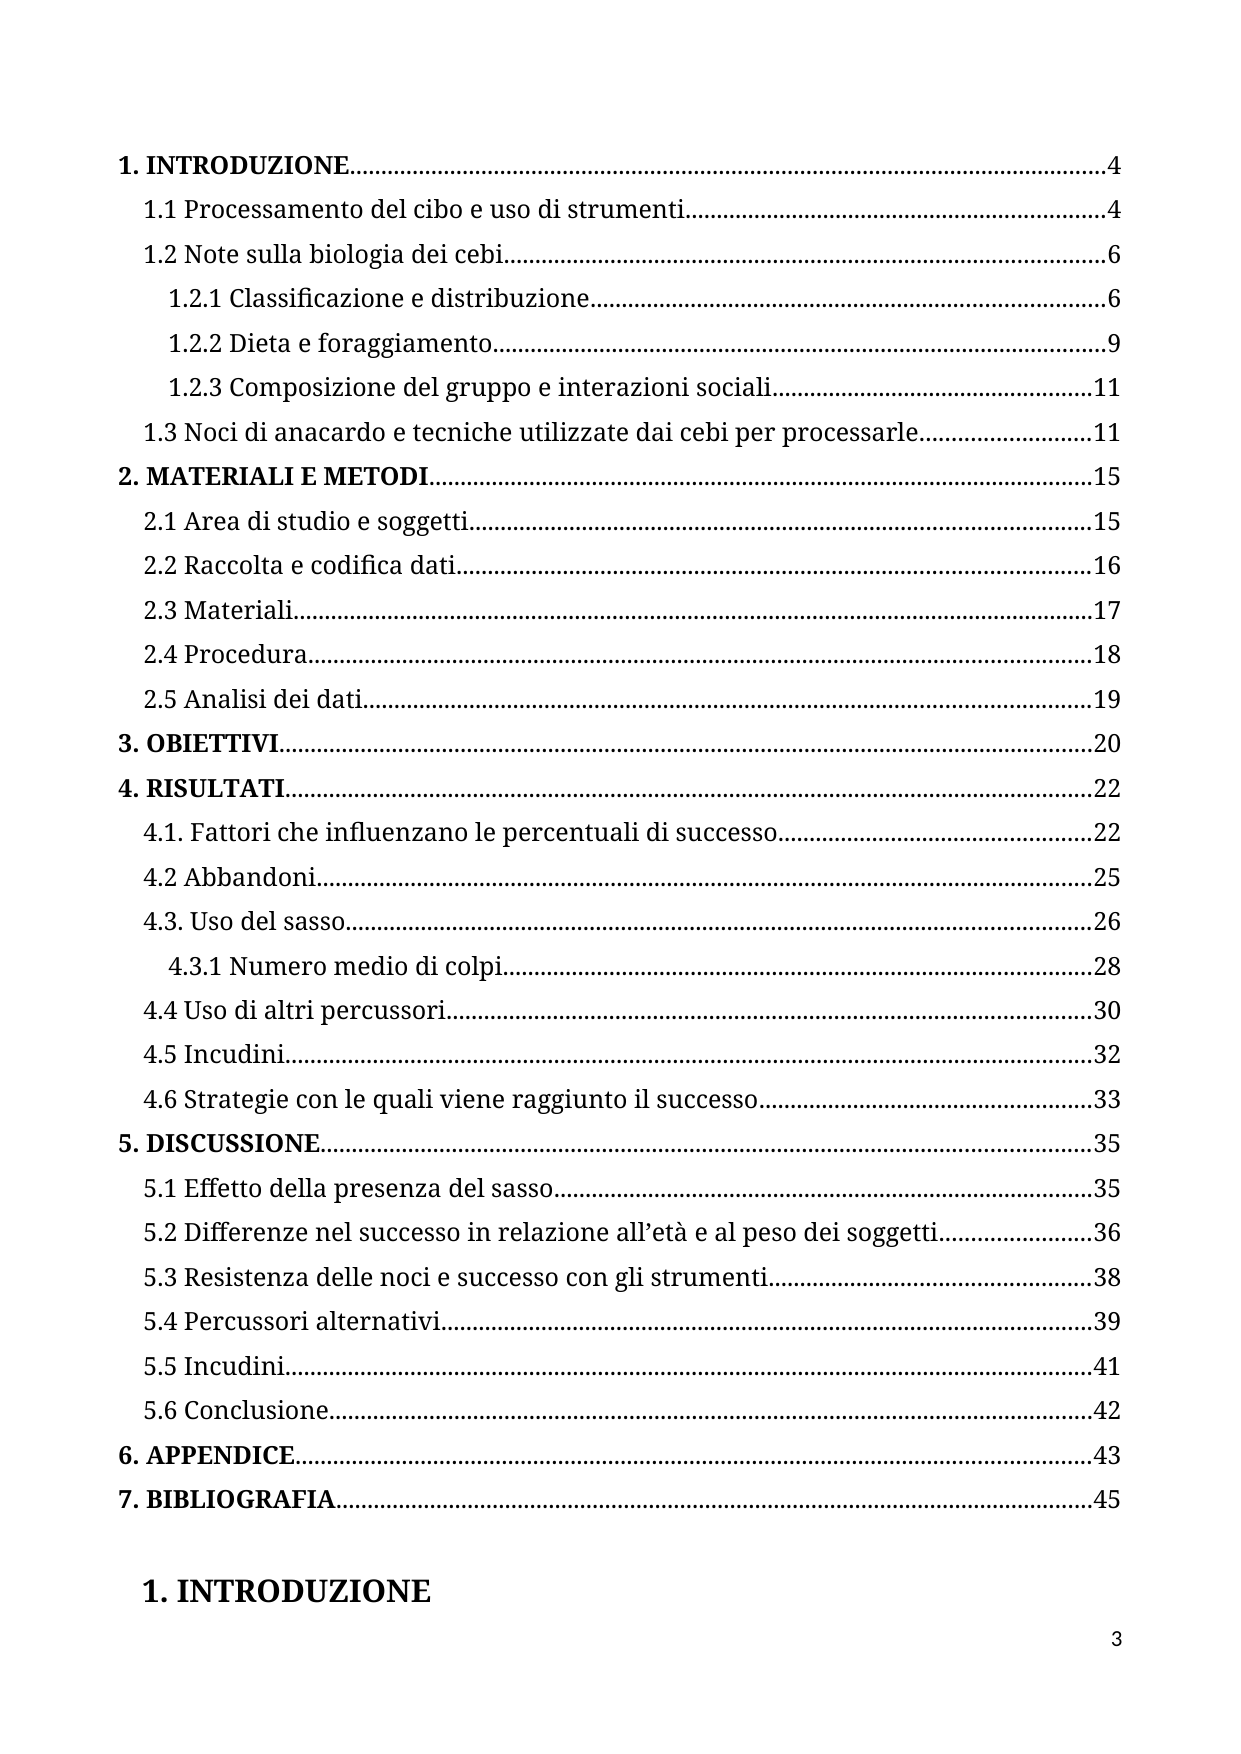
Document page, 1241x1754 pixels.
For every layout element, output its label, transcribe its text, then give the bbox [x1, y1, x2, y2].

text 1. INTRODUZIONE [142, 1569, 1098, 1612]
